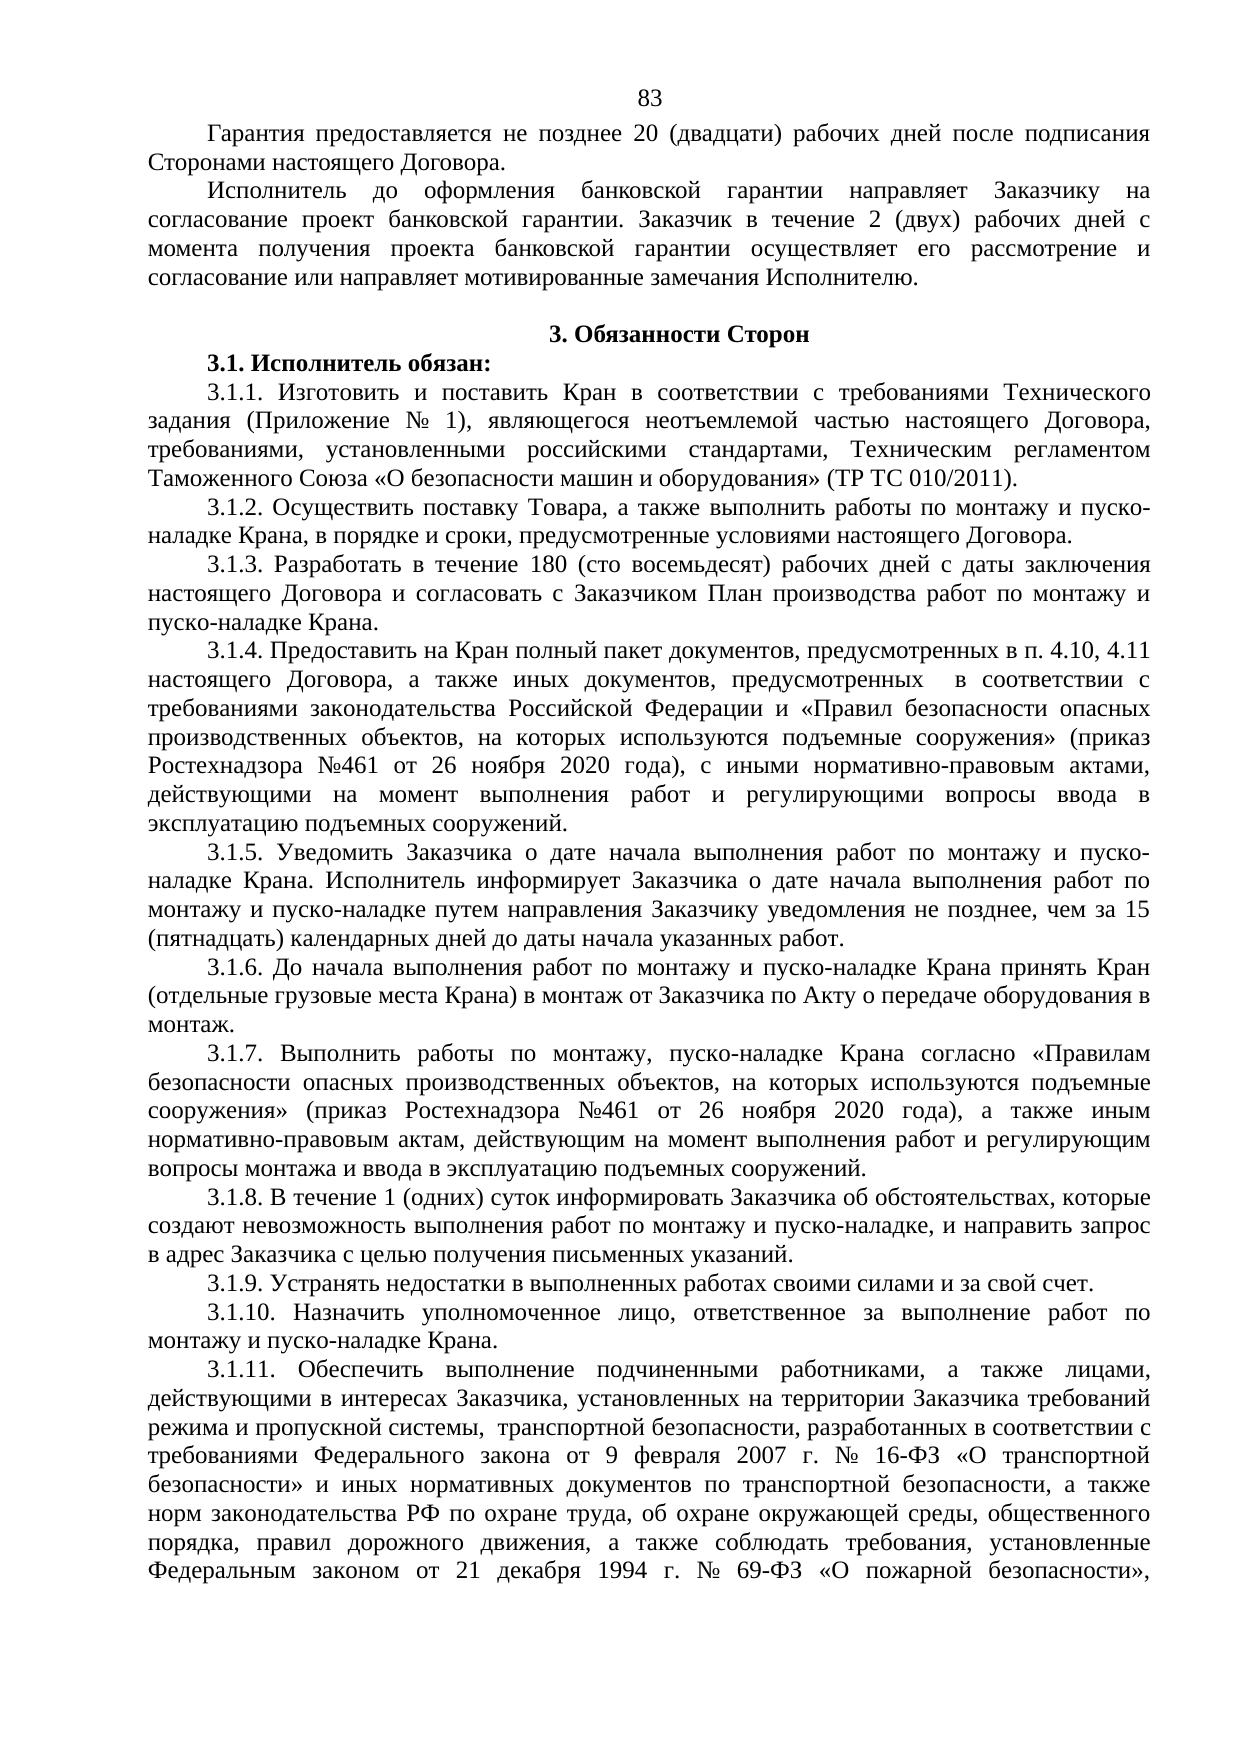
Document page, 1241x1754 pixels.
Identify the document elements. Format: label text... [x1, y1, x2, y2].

text 3.1.3. Разработать в течение 180 (сто восемьдесят) рабочих дней с даты заключения настоящего Договора и согласовать с Заказчиком План производства работ по монтажу и пуско-наладке Крана. [148, 549, 1152, 636]
text 3.1.6. До начала выполнения работ по монтажу и пуско-наладке Крана принять Кран (отдельные грузовые места Крана) в монтаж от Заказчика по Акту о передаче оборудования в монтаж. [148, 952, 1152, 1038]
text 3. Обязанности Сторон [148, 319, 1152, 348]
text Гарантия предоставляется не позднее 20 (двадцати) рабочих дней после подписания Сторонами настоящего Договора. [148, 118, 1152, 176]
text 3.1.4. Предоставить на Кран полный пакет документов, предусмотренных в п. 4.10, 4.11 настоящего Договора, а также иных документов, предусмотренных в соответствии с требованиями законодательства Российской Федерации и «Правил безопасности опасных производственных объектов, на которых используются подъемные сооружения» (приказ Ростехнадзора №461 от 26 ноября 2020 года), с иными нормативно-правовым актами, действующими на момент выполнения работ и регулирующими вопросы ввода в эксплуатацию подъемных сооружений. [148, 636, 1152, 837]
text 3.1.2. Осуществить поставку Товара, а также выполнить работы по монтажу и пуско-наладке Крана, в порядке и сроки, предусмотренные условиями настоящего Договора. [148, 492, 1152, 549]
text 3.1. Исполнитель обязан: [148, 348, 1152, 377]
text 3.1.8. В течение 1 (одних) суток информировать Заказчика об обстоятельствах, которые создают невозможность выполнения работ по монтажу и пуско-наладке, и направить запрос в адрес Заказчика с целью получения письменных указаний. [148, 1182, 1152, 1268]
text 3.1.5. Уведомить Заказчика о дате начала выполнения работ по монтажу и пуско-наладке Крана. Исполнитель информирует Заказчика о дате начала выполнения работ по монтажу и пуско-наладке путем направления Заказчику уведомления не позднее, чем за 15 (пятнадцать) календарных дней до даты начала указанных работ. [148, 837, 1152, 952]
text 3.1.7. Выполнить работы по монтажу, пуско-наладке Крана согласно «Правилам безопасности опасных производственных объектов, на которых используются подъемные сооружения» (приказ Ростехнадзора №461 от 26 ноября 2020 года), а также иным нормативно-правовым актам, действующим на момент выполнения работ и регулирующим вопросы монтажа и ввода в эксплуатацию подъемных сооружений. [148, 1038, 1152, 1182]
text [148, 1354, 1152, 1584]
text 3.1.9. Устранять недостатки в выполненных работах своими силами и за свой счет. [148, 1268, 1152, 1297]
text 3.1.10. Назначить уполномоченное лицо, ответственное за выполнение работ по монтажу и пуско-наладке Крана. [148, 1297, 1152, 1354]
text Исполнитель до оформления банковской гарантии направляет Заказчику на согласование проект банковской гарантии. Заказчик в течение 2 (двух) рабочих дней с момента получения проекта банковской гарантии осуществляет его рассмотрение и согласование или направляет мотивированные замечания Исполнителю. [148, 176, 1152, 291]
text 3.1.1. Изготовить и поставить Кран в соответствии с требованиями Технического задания (Приложение № 1), являющегося неотъемлемой частью настоящего Договора, требованиями, установленными российскими стандартами, Техническим регламентом Таможенного Союза «О безопасности машин и оборудования» (ТР ТС 010/2011). [148, 377, 1152, 492]
